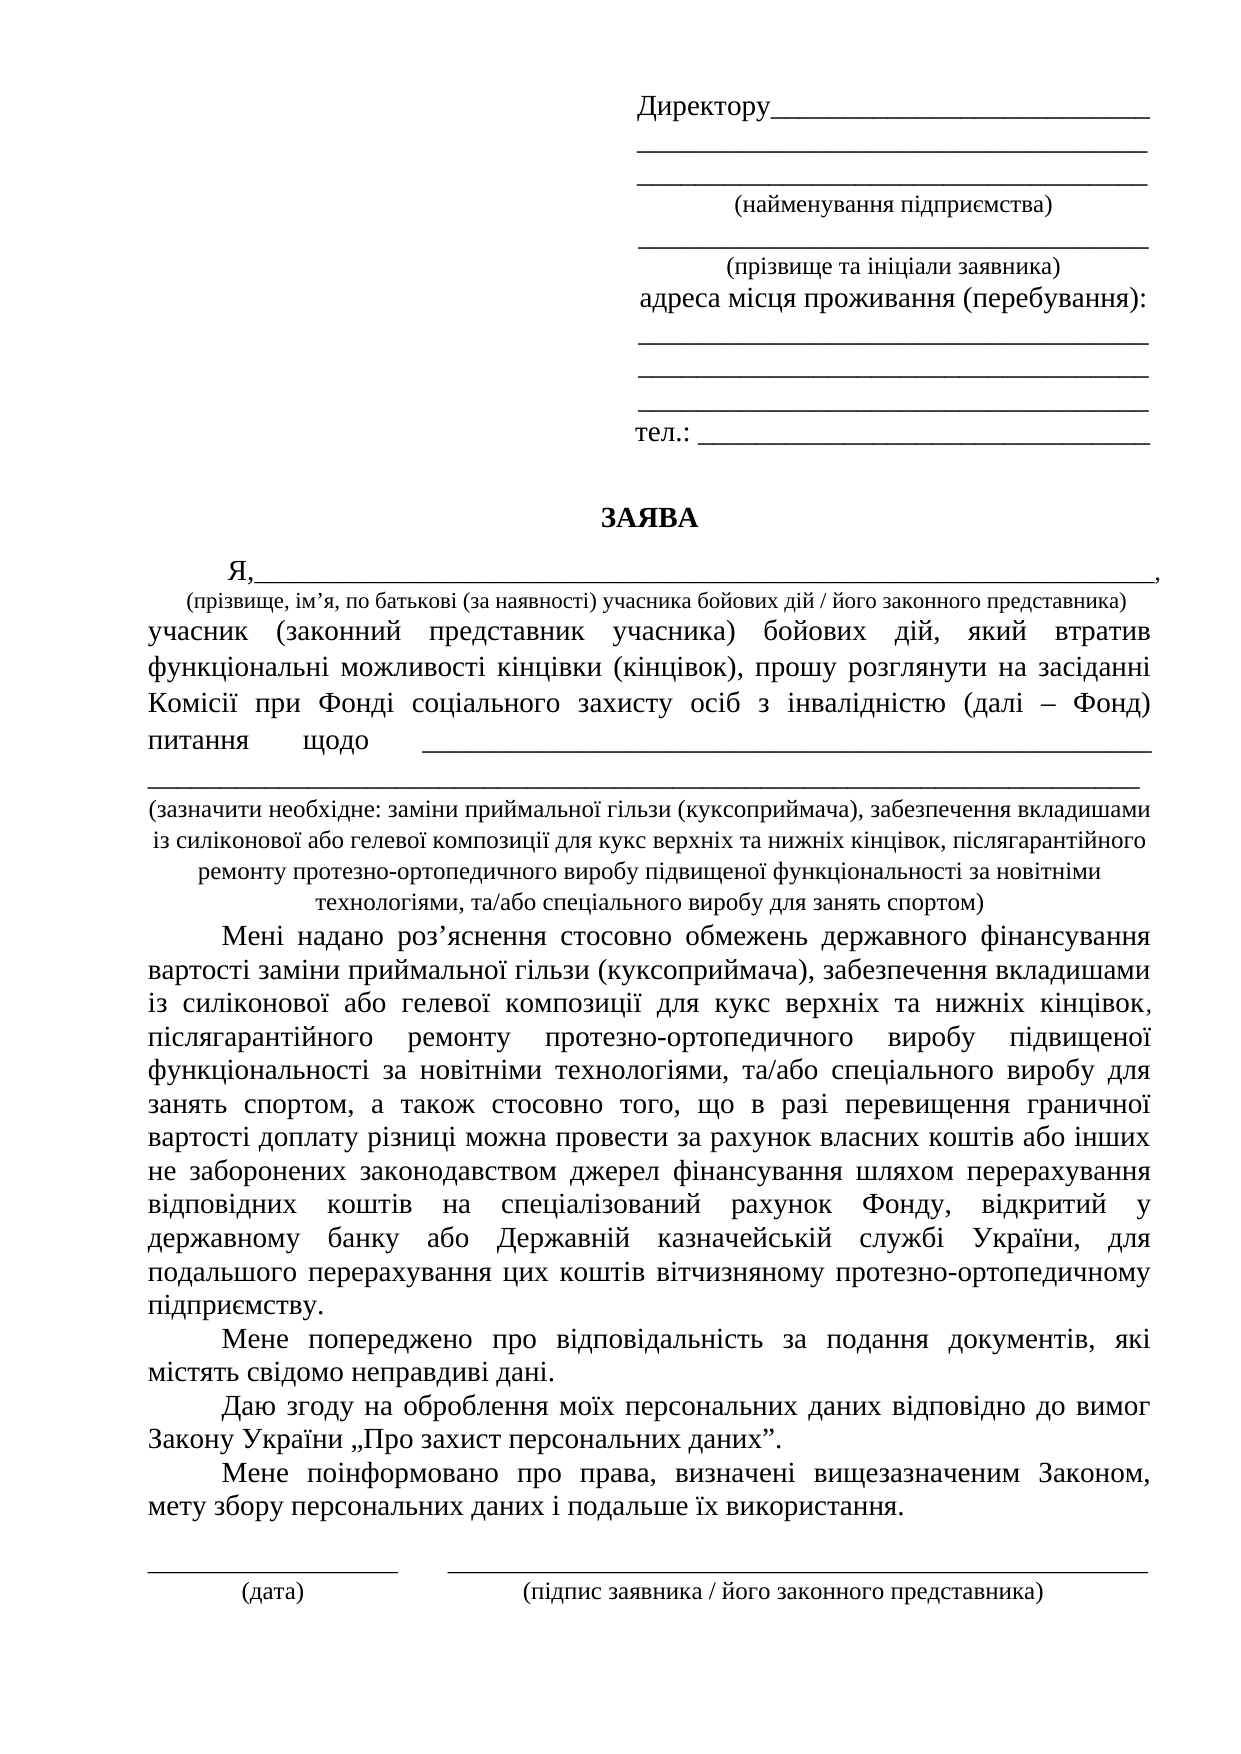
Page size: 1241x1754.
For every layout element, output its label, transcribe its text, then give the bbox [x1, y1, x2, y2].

text учасник (законний представник учасника) бойових дій, який втратив функціональні можливості кінцівки (кінцівок), прошу розглянути на засіданні Комісії при Фонді соціального захисту осіб з інвалідністю (далі – Фонд) питання щодо __________________________________________________ ____________________________________________________________________ [148, 613, 1152, 791]
text Мене поінформовано про права, визначені вищезазначеним Законом, мету збору персональних даних і подальше їх використання. [148, 1455, 1152, 1522]
text (прізвище та ініціали заявника) [635, 251, 1152, 280]
text адреса місця проживання (перебування): [635, 280, 1152, 314]
text ЗАЯВА [148, 501, 1152, 534]
text (зазначити необхідне: заміни приймальної гільзи (куксоприймача), забезпечення вкладишами із силіконової або гелевої композиції для кукс верхніх та нижніх кінцівок, післягарантійного ремонту протезно-ортопедичного виробу підвищеної функціональності за новітніми технологіями, та/або спеціального виробу для занять спортом) [148, 794, 1152, 916]
text Мене попереджено про відповідальність за подання документів, які містять свідомо неправдиві дані. [148, 1321, 1152, 1388]
text тел.: _______________________________ [635, 414, 1152, 448]
text ___________________________________ [635, 347, 1152, 381]
table_header Директору__________________________ ___________________________________ ___________________________________ [631, 89, 1181, 189]
text ___________________________________ [635, 218, 1152, 251]
text ___________________________________ [635, 381, 1152, 414]
text Мені надано роз’яснення стосовно обмежень державного фінансування вартості заміни приймальної гільзи (куксоприймача), забезпечення вкладишами із силіконової або гелевої композиції для кукс верхніх та нижніх кінцівок, післягарантійного ремонту протезно-ортопедичного виробу підвищеної функціональності за новітніми технологіями, та/або спеціального виробу для занять спортом, а також стосовно того, що в разі перевищення граничної вартості доплату різниці можна провести за рахунок власних коштів або інших не заборонених законодавством джерел фінансування шляхом перерахування відповідних коштів на спеціалізований рахунок Фонду, відкритий у державному банку або Державній казначейській службі України, для подальшого перерахування цих коштів вітчизняному протезно-ортопедичному підприємству. [148, 918, 1152, 1321]
text ____________________ ________________________________________________________ [148, 1547, 1152, 1576]
text Я,________________________________________________________________________, (прізвище, ім’я, по батькові (за наявності) учасника бойових дій / його законного представника) [148, 553, 1166, 613]
text (найменування підприємства) [635, 189, 1152, 218]
text Даю згоду на оброблення моїх персональних даних відповідно до вимог Закону України „Про захист персональних даних”. [148, 1388, 1152, 1455]
text ___________________________________ [635, 314, 1152, 347]
text (дата) (підпис заявника / його законного представника) [148, 1576, 1152, 1604]
